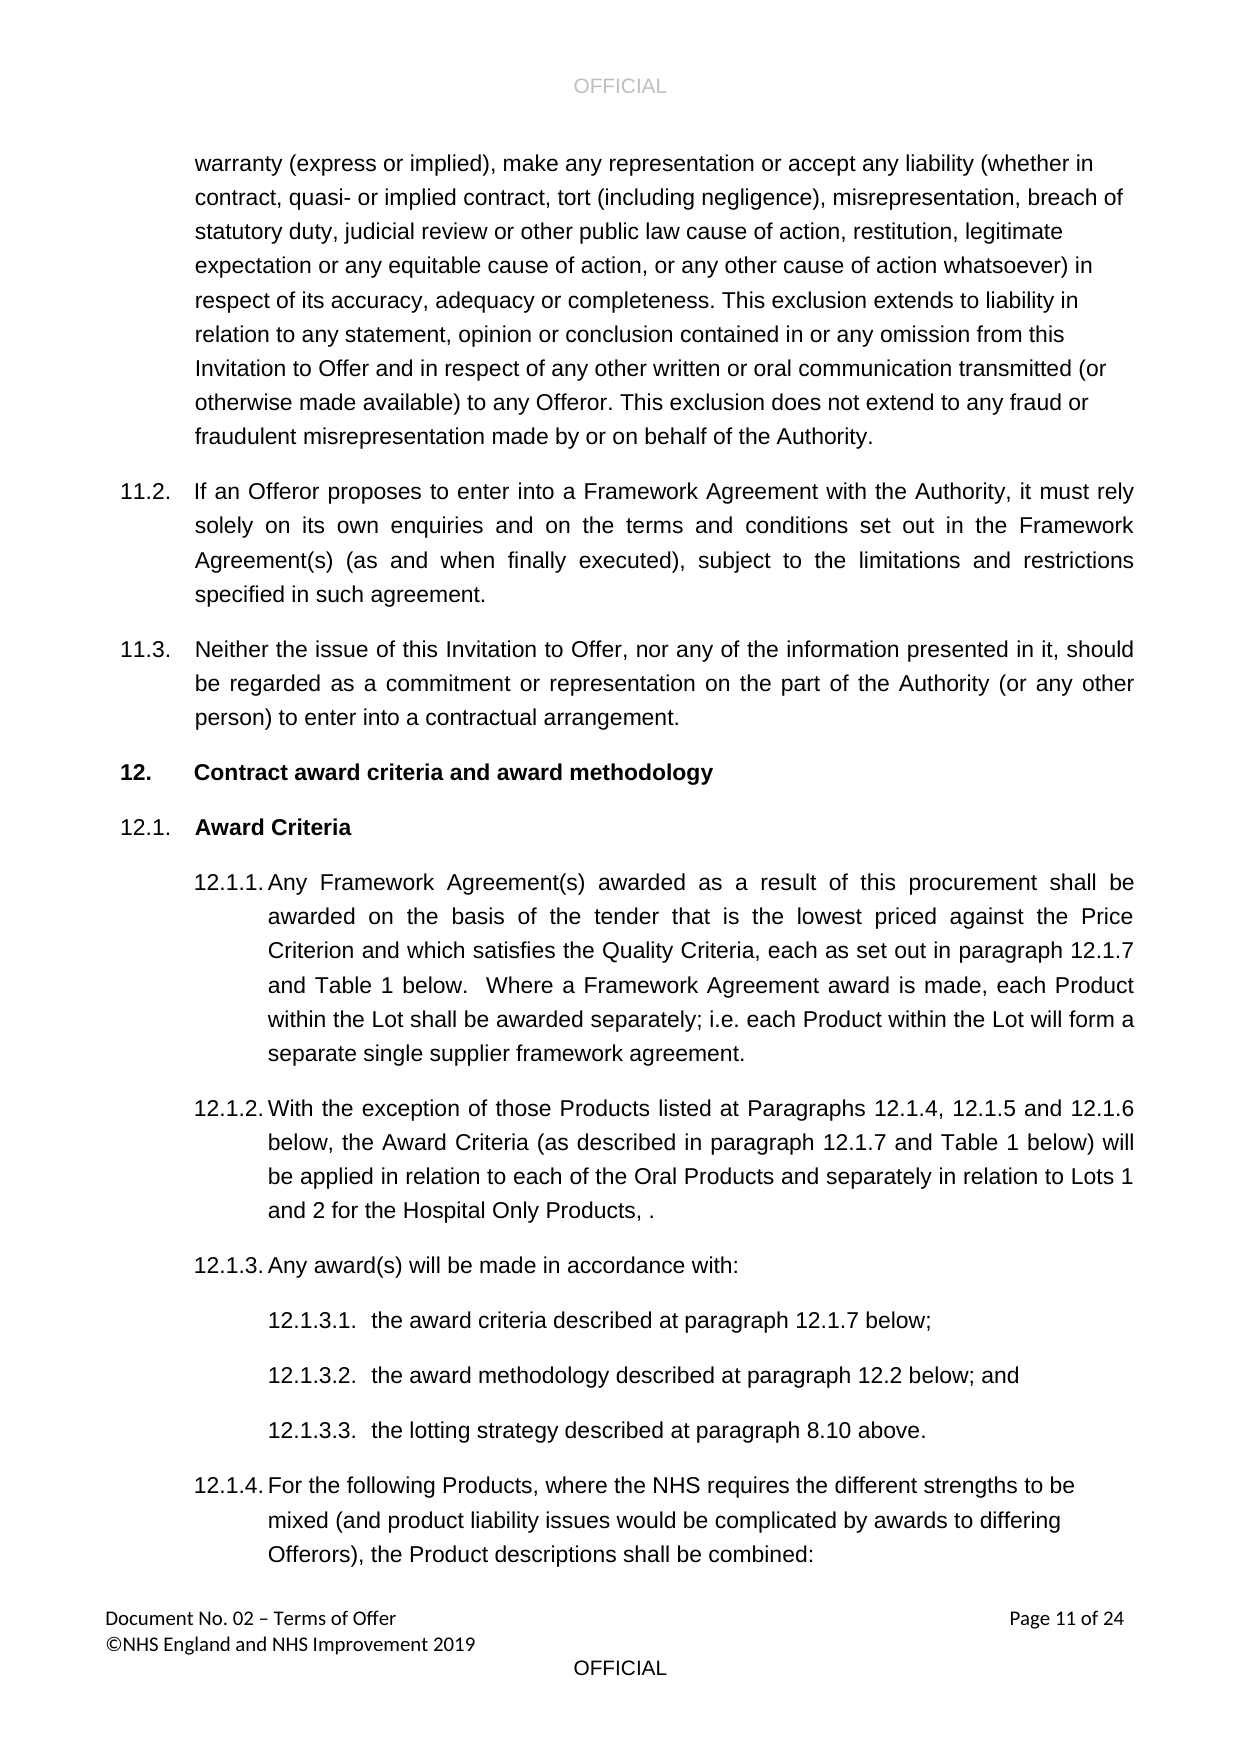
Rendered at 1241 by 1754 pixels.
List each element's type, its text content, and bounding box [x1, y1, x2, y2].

list Award Criteria [120, 814, 1135, 841]
list With the exception of those Products listed at Paragraphs 12.1.4, 12.1.5 and 12.1.6 below, the Award Criteria (as described in paragraph 12.1.7 and Table 1 below) will be applied in relation to each of the Oral Products and separately in relation to Lots 1 and 2 for the Hospital Only Products, . [194, 1095, 1135, 1224]
list the award methodology described at paragraph 12.2 below; and [268, 1362, 1135, 1389]
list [120, 150, 1135, 450]
list Any award(s) will be made in accordance with: [194, 1252, 1135, 1279]
list Any Framework Agreement(s) awarded as a result of this procurement shall be awarded on the basis of the tender that is the lowest priced against the Price Criterion and which satisfies the Quality Criteria, each as set out in paragraph 12.1.7 and Table 1 below. Where a Framework Agreement award is made, each Product within the Lot shall be awarded separately; i.e. each Product within the Lot will form a separate single supplier framework agreement. [194, 869, 1135, 1066]
list If an Offeror proposes to enter into a Framework Agreement with the Authority, it must rely solely on its own enquiries and on the terms and conditions set out in the Framework Agreement(s) (as and when finally executed), subject to the limitations and restrictions specified in such agreement. [120, 478, 1135, 607]
list Contract award criteria and award methodology [120, 759, 1135, 786]
list the award criteria described at paragraph 12.1.7 below; [268, 1307, 1135, 1334]
list the lotting strategy described at paragraph 8.10 above. [268, 1417, 1135, 1444]
list For the following Products, where the NHS requires the different strengths to be mixed (and product liability issues would be complicated by awards to differing Offerors), the Product descriptions shall be combined: [194, 1472, 1135, 1567]
list Neither the issue of this Invitation to Offer, nor any of the information presented in it, should be regarded as a commitment or representation on the part of the Authority (or any other person) to enter into a contractual arrangement. [120, 636, 1135, 731]
